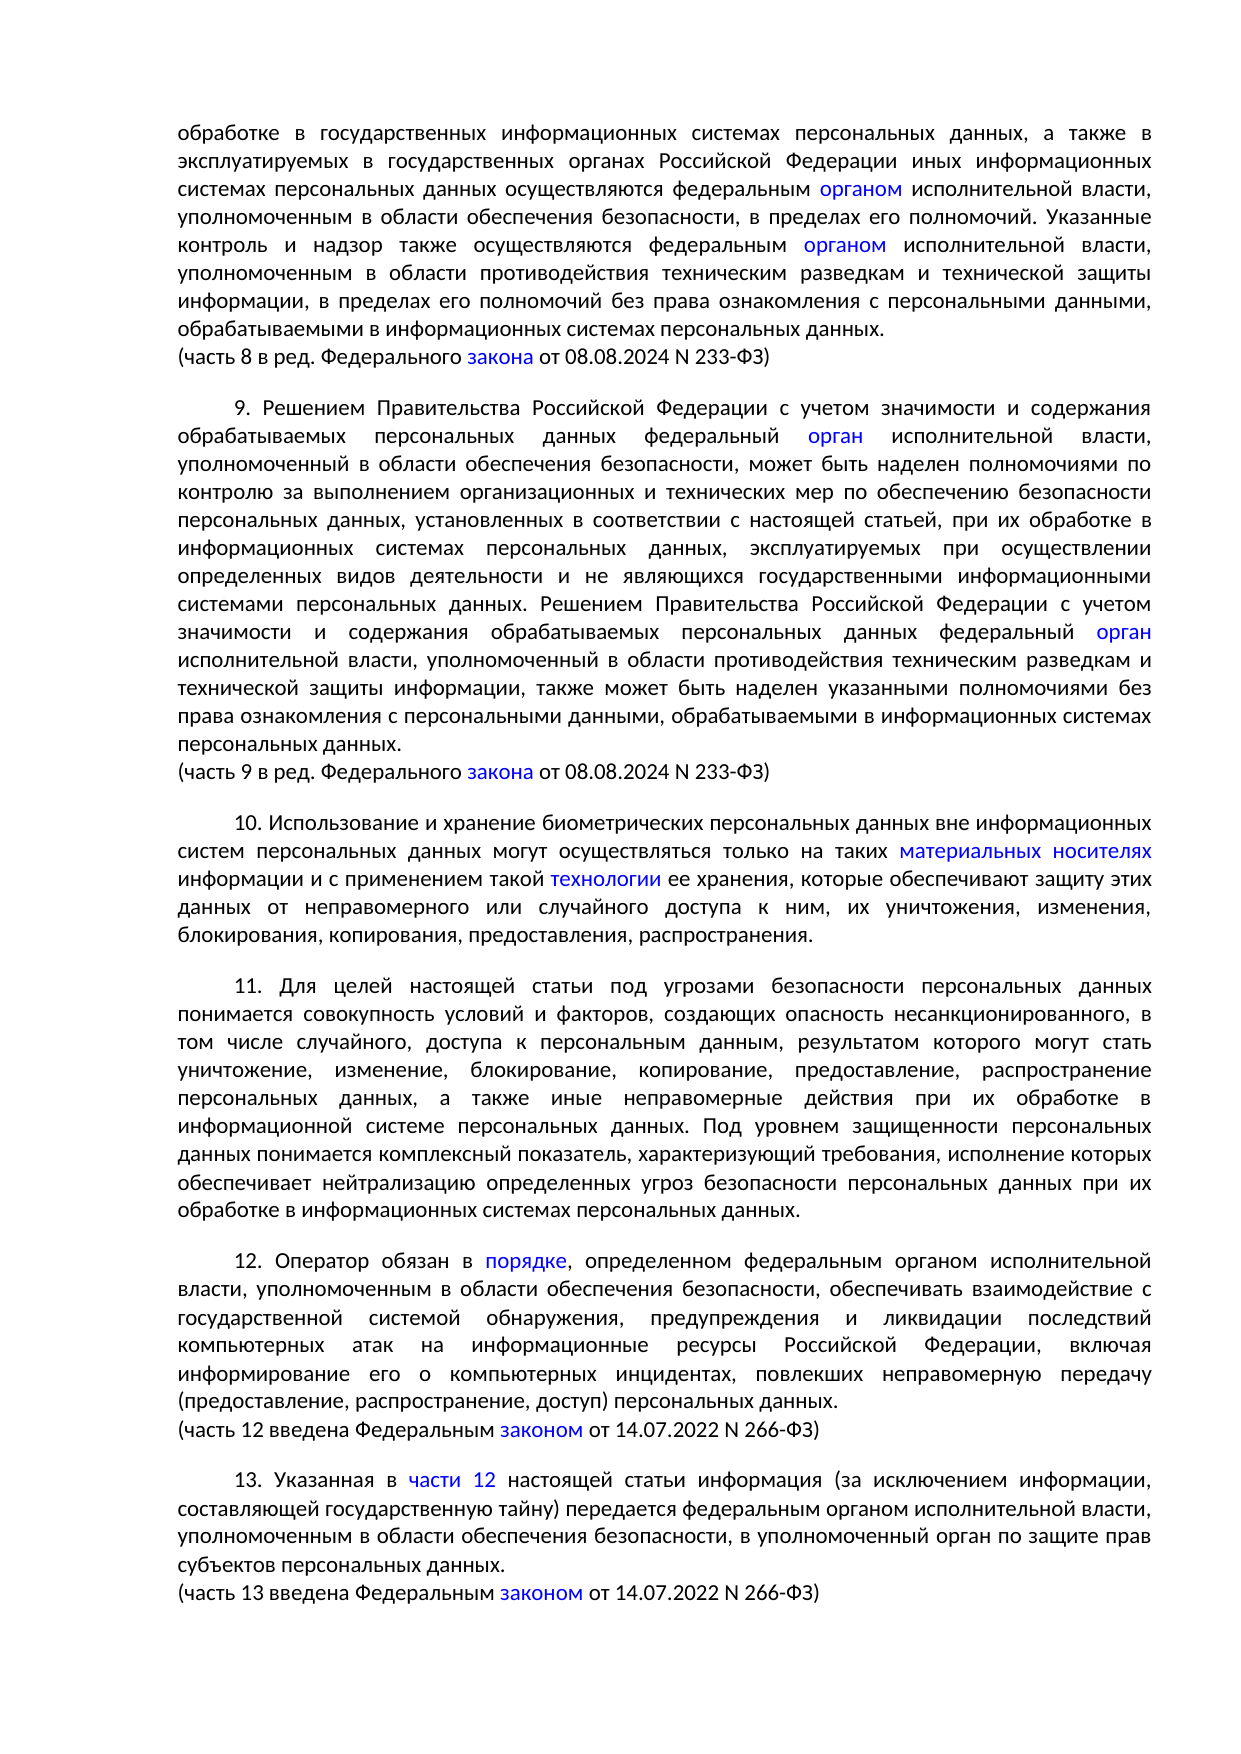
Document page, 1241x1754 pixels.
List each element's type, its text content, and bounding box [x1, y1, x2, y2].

text 12. Оператор обязан в порядке, определенном федеральным органом исполнительной власти, уполномоченным в области обеспечения безопасности, обеспечивать взаимодействие с государственной системой обнаружения, предупреждения и ликвидации последствий компьютерных атак на информационные ресурсы Российской Федерации, включая информирование его о компьютерных инцидентах, повлекших неправомерную передачу (предоставление, распространение, доступ) персональных данных. [177, 1247, 1152, 1415]
text 13. Указанная в части 12 настоящей статьи информация (за исключением информации, составляющей государственную тайну) передается федеральным органом исполнительной власти, уполномоченным в области обеспечения безопасности, в уполномоченный орган по защите прав субъектов персональных данных. [177, 1466, 1152, 1578]
text 10. Использование и хранение биометрических персональных данных вне информационных систем персональных данных могут осуществляться только на таких материальных носителях информации и с применением такой технологии ее хранения, которые обеспечивают защиту этих данных от неправомерного или случайного доступа к ним, их уничтожения, изменения, блокирования, копирования, предоставления, распространения. [177, 808, 1152, 948]
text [177, 118, 1152, 342]
text (часть 12 введена Федеральным законом от 14.07.2022 N 266-ФЗ) [177, 1415, 1152, 1443]
text 9. Решением Правительства Российской Федерации с учетом значимости и содержания обрабатываемых персональных данных федеральный орган исполнительной власти, уполномоченный в области обеспечения безопасности, может быть наделен полномочиями по контролю за выполнением организационных и технических мер по обеспечению безопасности персональных данных, установленных в соответствии с настоящей статьей, при их обработке в информационных системах персональных данных, эксплуатируемых при осуществлении определенных видов деятельности и не являющихся государственными информационными системами персональных данных. Решением Правительства Российской Федерации с учетом значимости и содержания обрабатываемых персональных данных федеральный орган исполнительной власти, уполномоченный в области противодействия техническим разведкам и технической защиты информации, также может быть наделен указанными полномочиями без права ознакомления с персональными данными, обрабатываемыми в информационных системах персональных данных. [177, 393, 1152, 757]
text 11. Для целей настоящей статьи под угрозами безопасности персональных данных понимается совокупность условий и факторов, создающих опасность несанкционированного, в том числе случайного, доступа к персональным данным, результатом которого могут стать уничтожение, изменение, блокирование, копирование, предоставление, распространение персональных данных, а также иные неправомерные действия при их обработке в информационной системе персональных данных. Под уровнем защищенности персональных данных понимается комплексный показатель, характеризующий требования, исполнение которых обеспечивает нейтрализацию определенных угроз безопасности персональных данных при их обработке в информационных системах персональных данных. [177, 971, 1152, 1224]
text (часть 13 введена Федеральным законом от 14.07.2022 N 266-ФЗ) [177, 1578, 1152, 1606]
text (часть 8 в ред. Федерального закона от 08.08.2024 N 233-ФЗ) [177, 342, 1152, 370]
text (часть 9 в ред. Федерального закона от 08.08.2024 N 233-ФЗ) [177, 757, 1152, 786]
